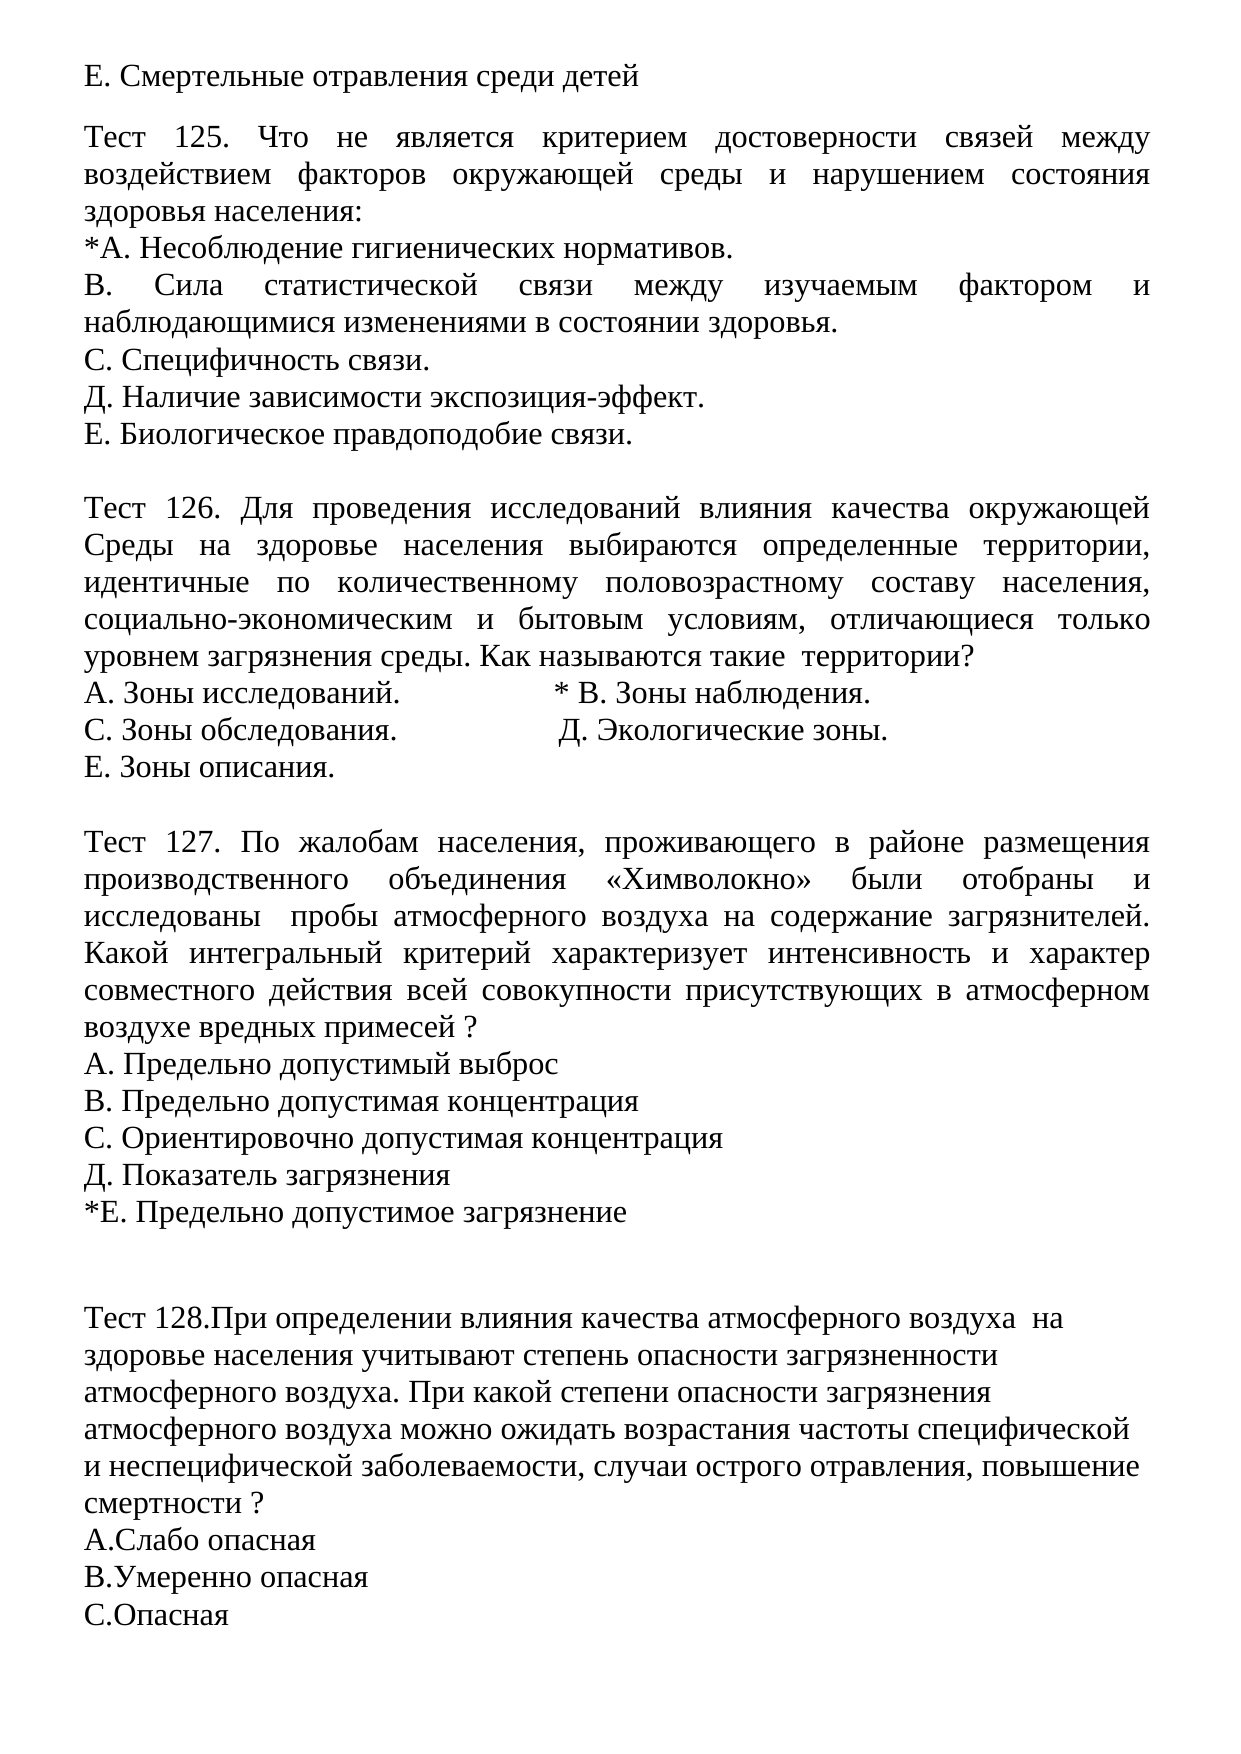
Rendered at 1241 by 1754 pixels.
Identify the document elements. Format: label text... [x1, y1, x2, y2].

text А. Зоны исследований. * В. Зоны наблюдения. [83, 674, 1152, 711]
list Е. Смертельные отравления среди детей [83, 56, 1152, 93]
text Е. Биологическое правдоподобие связи. [83, 414, 1152, 451]
text В. Предельно допустимая концентрация [83, 1082, 1152, 1119]
text А. Предельно допустимый выброс [83, 1044, 1152, 1082]
text *Е. Предельно допустимое загрязнение [83, 1193, 1152, 1230]
text В. Сила статистической связи между изучаемым фактором и наблюдающимися изменениями в состоянии здоровья. [83, 266, 1152, 340]
text Тест 126. Для проведения исследований влияния качества окружающей Среды на здоровье населения выбираются определенные территории, идентичные по количественному половозрастному составу населения, социально-экономическим и бытовым условиям, отличающиеся только уровнем загрязнения среды. Как называются такие территории? [83, 488, 1152, 674]
text *А. Несоблюдение гигиенических нормативов. [83, 229, 1152, 266]
text А.Слабо опасная [83, 1521, 1152, 1558]
text Тест 127. По жалобам населения, проживающего в районе размещения производственного объединения «Химволокно» были отобраны и исследованы пробы атмосферного воздуха на содержание загрязнителей. Какой интегральный критерий характеризует интенсивность и характер совместного действия всей совокупности присутствующих в атмосферном воздухе вредных примесей ? [83, 822, 1152, 1044]
text Тест 128.При определении влияния качества атмосферного воздуха на здоровье населения учитывают степень опасности загрязненности атмосферного воздуха. При какой степени опасности загрязнения атмосферного воздуха можно ожидать возрастания частоты специфической и неспецифической заболеваемости, случаи острого отравления, повышение смертности ? [83, 1298, 1152, 1521]
text С. Специфичность связи. [83, 340, 1152, 377]
text С. Зоны обследования. Д. Экологические зоны. [83, 711, 1152, 748]
text В.Умеренно опасная [83, 1558, 1152, 1595]
text Д. Наличие зависимости экспозиция-эффект. [83, 377, 1152, 414]
text С. Ориентировочно допустимая концентрация [83, 1119, 1152, 1156]
subtitle Тест 125. Что не является критерием достоверности связей между воздействием факторов окружающей среды и нарушением состояния здоровья населения: [83, 117, 1152, 229]
text Д. Показатель загрязнения [83, 1156, 1152, 1193]
text С.Опасная [83, 1595, 1152, 1632]
text Е. Зоны описания. [83, 748, 1152, 785]
